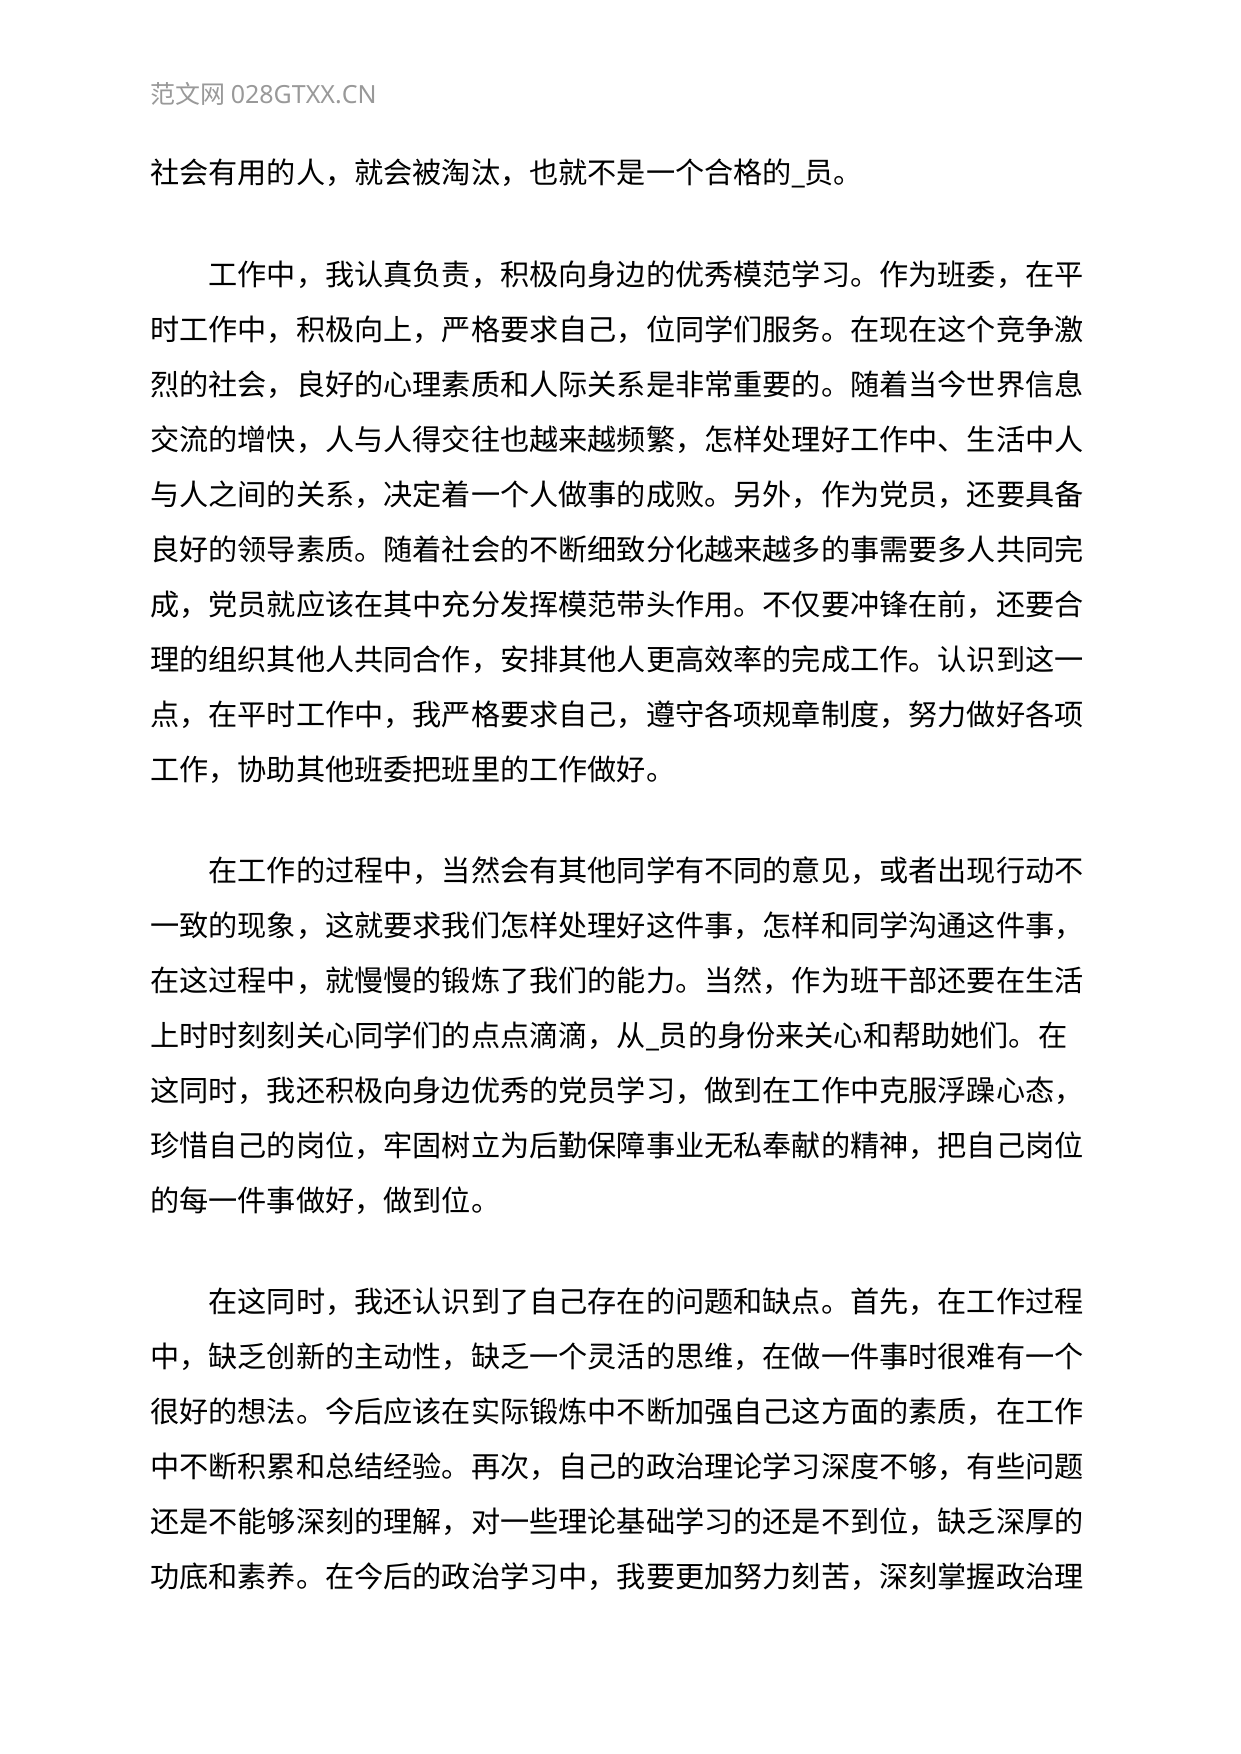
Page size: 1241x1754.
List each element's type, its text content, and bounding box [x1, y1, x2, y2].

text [150, 150, 1090, 192]
text 工作中，我认真负责，积极向身边的优秀模范学习。作为班委，在平时工作中，积极向上，严格要求自己，位同学们服务。在现在这个竞争激烈的社会，良好的心理素质和人际关系是非常重要的。随着当今世界信息交流的增快，人与人得交往也越来越频繁，怎样处理好工作中、生活中人与人之间的关系，决定着一个人做事的成败。另外，作为党员，还要具备良好的领导素质。随着社会的不断细致分化越来越多的事需要多人共同完成，党员就应该在其中充分发挥模范带头作用。不仅要冲锋在前，还要合理的组织其他人共同合作，安排其他人更高效率的完成工作。认识到这一点，在平时工作中，我严格要求自己，遵守各项规章制度，努力做好各项工作，协助其他班委把班里的工作做好。 [150, 252, 1090, 788]
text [150, 1279, 1090, 1596]
text 在工作的过程中，当然会有其他同学有不同的意见，或者出现行动不一致的现象，这就要求我们怎样处理好这件事，怎样和同学沟通这件事，在这过程中，就慢慢的锻炼了我们的能力。当然，作为班干部还要在生活上时时刻刻关心同学们的点点滴滴，从_员的身份来关心和帮助她们。在这同时，我还积极向身边优秀的党员学习，做到在工作中克服浮躁心态，珍惜自己的岗位，牢固树立为后勤保障事业无私奉献的精神，把自己岗位的每一件事做好，做到位。 [150, 848, 1090, 1219]
